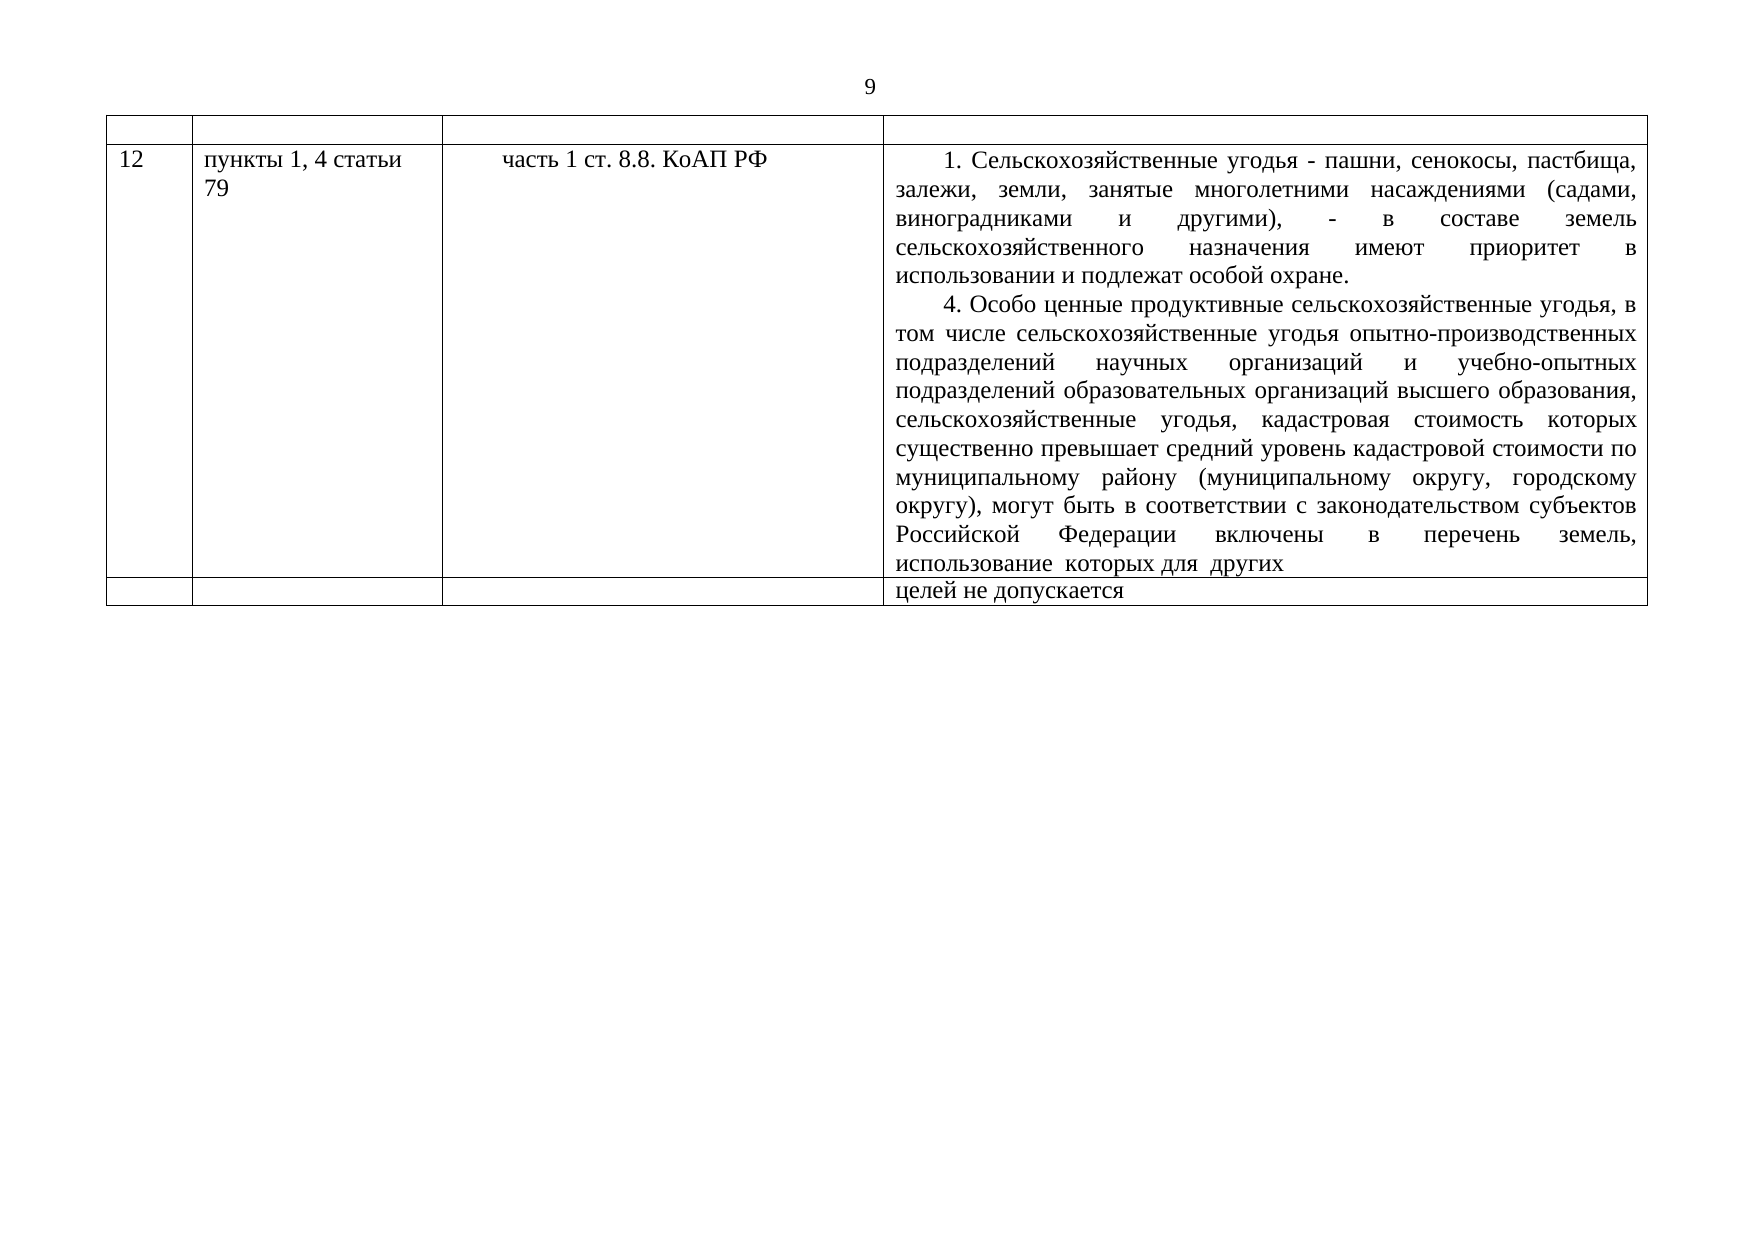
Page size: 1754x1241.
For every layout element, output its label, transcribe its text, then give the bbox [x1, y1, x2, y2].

table_header [884, 116, 1647, 144]
table_cell [443, 578, 883, 605]
table_cell пункты 1, 4 статьи 79 [193, 145, 442, 577]
table_header [443, 116, 883, 144]
table_cell 1. Сельскохозяйственные угодья - пашни, сенокосы, пастбища, залежи, земли, занятые многолетними насаждениями (садами, виноградниками и другими), - в составе земель сельскохозяйственного назначения имеют приоритет в использовании и подлежат особой охране. 4. Особо ценные продуктивные сельскохозяйственные угодья, в том числе сельскохозяйственные угодья опытно-производственных подразделений научных организаций и учебно-опытных подразделений образовательных организаций высшего образования, сельскохозяйственные угодья, кадастровая стоимость которых существенно превышает средний уровень кадастровой стоимости по муниципальному району (муниципальному округу, городскому округу), могут быть в соответствии с законодательством субъектов Российской Федерации включены в перечень земель, использование которых для других [884, 145, 1647, 577]
table_cell целей не допускается [884, 578, 1647, 605]
table_cell 12 [107, 145, 192, 577]
table_cell часть 1 ст. 8.8. КоАП РФ [443, 145, 883, 577]
table_cell [107, 578, 192, 605]
table_header [193, 116, 442, 144]
table_header [107, 116, 192, 144]
table_cell [193, 578, 442, 605]
